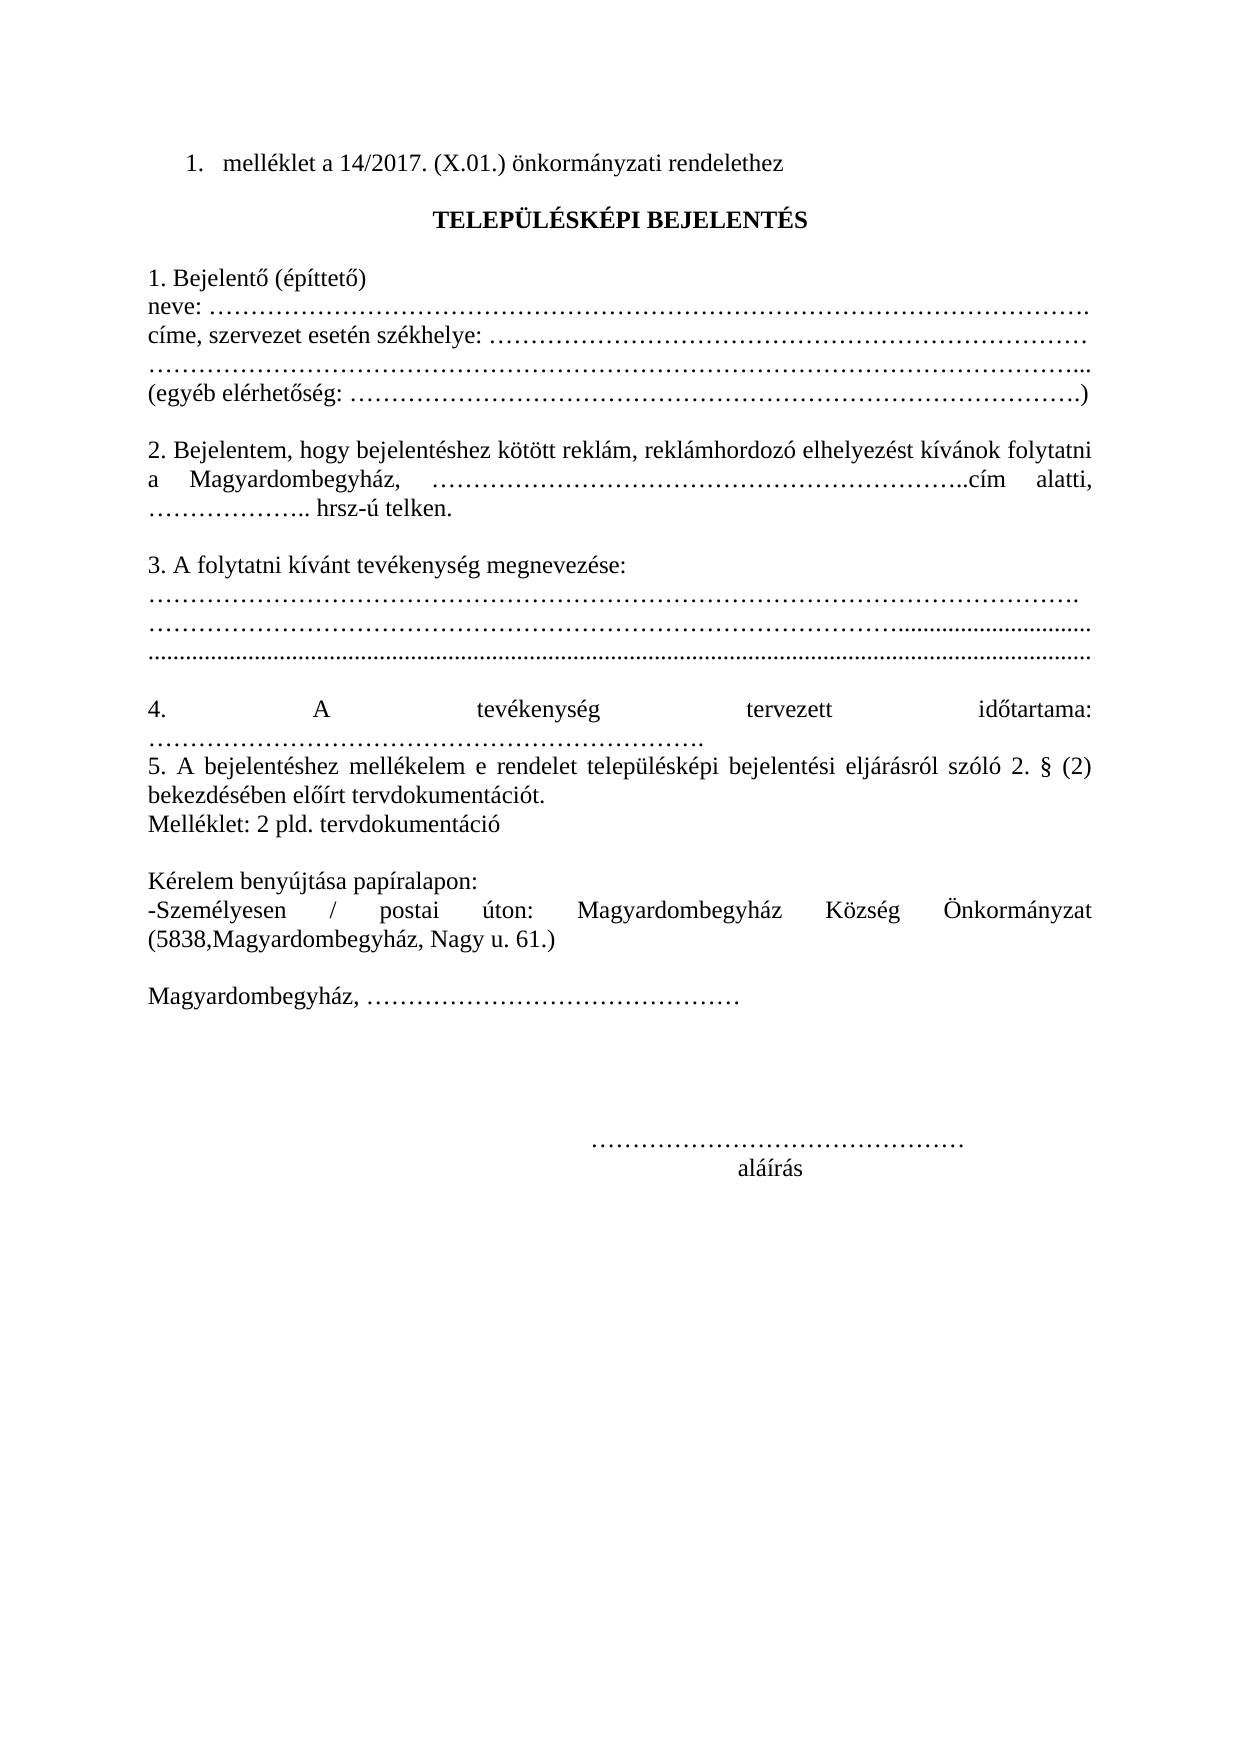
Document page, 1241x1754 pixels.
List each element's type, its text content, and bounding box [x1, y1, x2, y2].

text 1. Bejelentő (építtető) [148, 263, 1093, 291]
text 3. A folytatni kívánt tevékenység megnevezése: [148, 550, 1093, 579]
text neve: ……………………………………………………………………………………………. [148, 291, 1093, 320]
text 5. A bejelentéshez mellékelem e rendelet településképi bejelentési eljárásról szóló 2. § (2) bekezdésében előírt tervdokumentációt. [148, 751, 1093, 809]
text ……………………………………… [516, 1124, 1093, 1153]
text Kérelem benyújtása papíralapon: [148, 866, 1093, 895]
text címe, szervezet esetén székhelye: ……………………………………………………………… [148, 320, 1093, 349]
text ………………………………………………………………………………………………….………………………………………………………………………………...................................................................................................................................................................................... [148, 579, 1093, 665]
text Magyardombegyház, ……………………………………… [148, 981, 1093, 1010]
text 2. Bejelentem, hogy bejelentéshez kötött reklám, reklámhordozó elhelyezést kívánok folytatni a Magyardombegyház, ………………………………………………………..cím alatti, ……………….. hrsz-ú telken. [148, 435, 1093, 521]
text TELEPÜLÉSKÉPI BEJELENTÉS [148, 205, 1093, 234]
text 4. A tevékenység tervezett időtartama: …………………………………………………………. [148, 694, 1093, 751]
list melléklet a 14/2017. (X.01.) önkormányzati rendelethez [185, 148, 1093, 176]
text Melléklet: 2 pld. tervdokumentáció [148, 809, 1093, 838]
text …………………………………………………………………………………………………... [148, 349, 1093, 378]
text aláírás [664, 1153, 1093, 1182]
text -Személyesen / postai úton: Magyardombegyház Község Önkormányzat (5838,Magyardombegyház, Nagy u. 61.) [148, 895, 1093, 953]
text (egyéb elérhetőség: …………………………………………………………………………….) [148, 378, 1093, 406]
